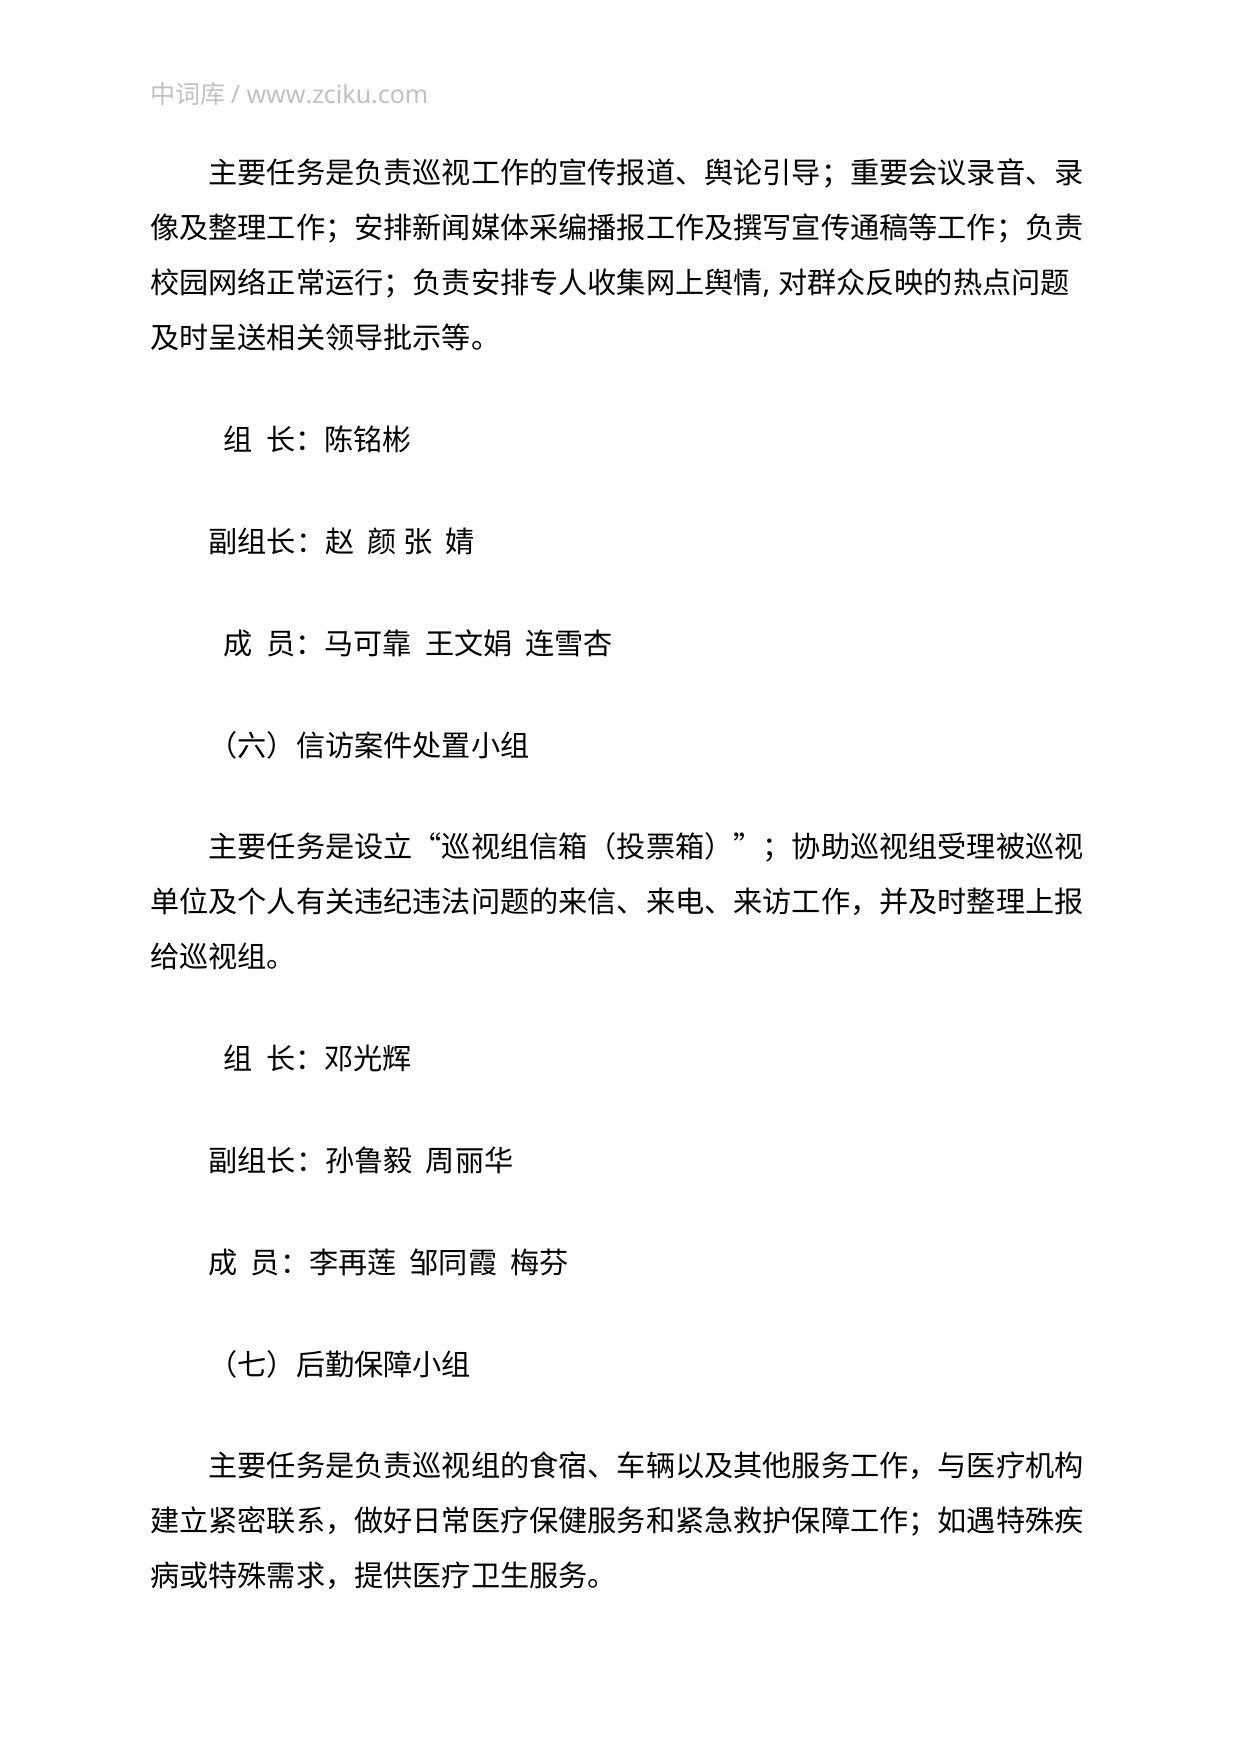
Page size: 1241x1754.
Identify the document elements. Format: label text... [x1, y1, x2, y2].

text 组 长：邓光辉 [150, 1036, 1090, 1078]
text 副组长：赵 颜 张 婧 [150, 518, 1090, 561]
text 成 员：李再莲 邹同霞 梅芬 [150, 1239, 1090, 1282]
text 主要任务是负责巡视组的食宿、车辆以及其他服务工作，与医疗机构建立紧密联系，做好日常医疗保健服务和紧急救护保障工作；如遇特殊疾病或特殊需求，提供医疗卫生服务。 [150, 1443, 1090, 1595]
text 主要任务是设立“巡视组信箱（投票箱）”；协助巡视组受理被巡视单位及个人有关违纪违法问题的来信、来电、来访工作，并及时整理上报给巡视组。 [150, 824, 1090, 976]
text （六）信访案件处置小组 [150, 722, 1090, 764]
text 组 长：陈铭彬 [150, 417, 1090, 459]
text （七）后勤保障小组 [150, 1341, 1090, 1383]
text 副组长：孙鲁毅 周丽华 [150, 1138, 1090, 1180]
text 主要任务是负责巡视工作的宣传报道、舆论引导；重要会议录音、录像及整理工作；安排新闻媒体采编播报工作及撰写宣传通稿等工作；负责校园网络正常运行；负责安排专人收集网上舆情, 对群众反映的热点问题及时呈送相关领导批示等。 [150, 150, 1090, 357]
text 成 员：马可靠 王文娟 连雪杏 [150, 620, 1090, 663]
